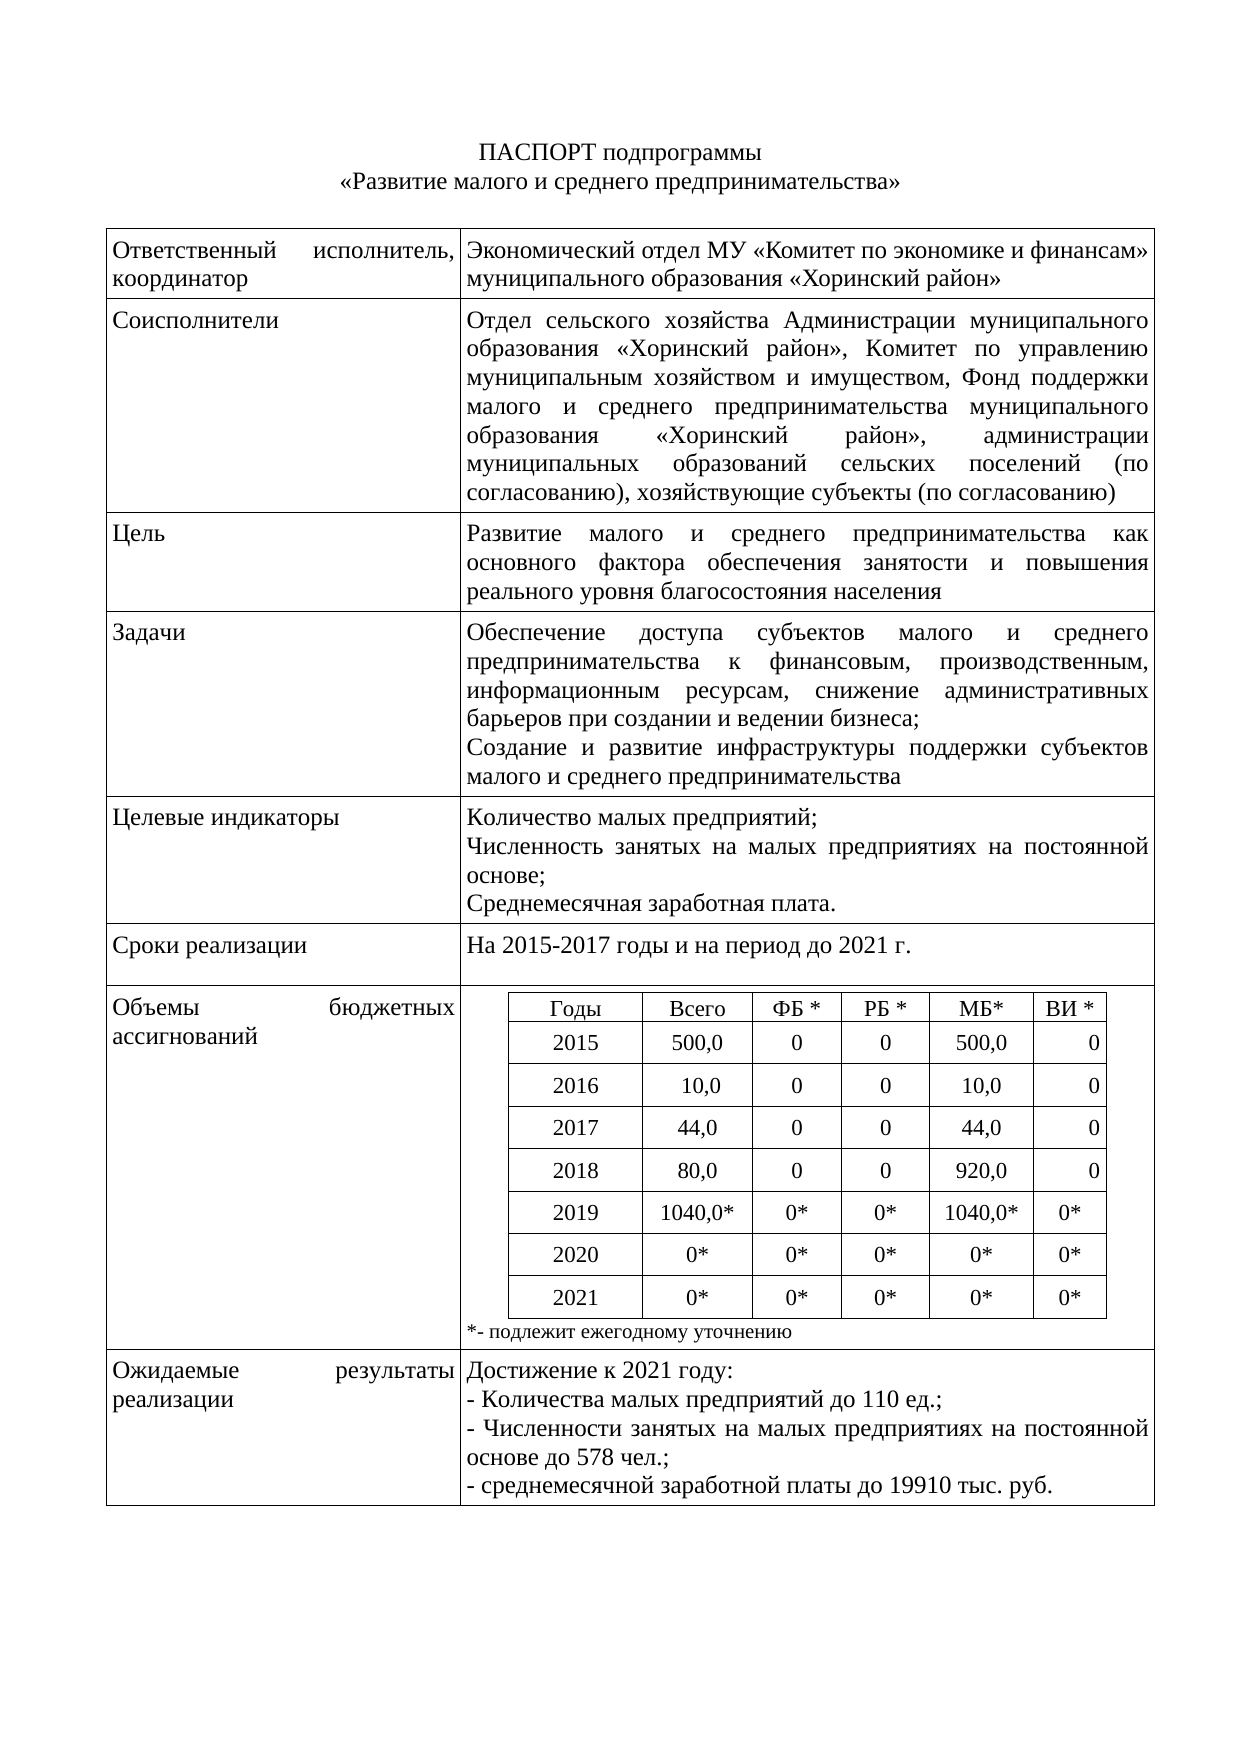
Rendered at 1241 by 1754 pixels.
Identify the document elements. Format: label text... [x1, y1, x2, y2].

table_cell Отдел сельского хозяйства Администрации муниципального образования «Хоринский район», Комитет по управлению муниципальным хозяйством и имуществом, Фонд поддержки малого и среднего предпринимательства муниципального образования «Хоринский район», администрации муниципальных образований сельских поселений (по согласованию), хозяйствующие субъекты (по согласованию) [461, 299, 1154, 512]
table_cell Целевые индикаторы [107, 797, 460, 923]
text ПАСПОРТ подпрограммы [106, 137, 1134, 166]
table_cell Обеспечение доступа субъектов малого и среднего предпринимательства к финансовым, производственным, информационным ресурсам, снижение административных барьеров при создании и ведении бизнеса; Создание и развитие инфраструктуры поддержки субъектов малого и среднего предпринимательства [461, 612, 1154, 796]
table_cell Соисполнители [107, 299, 460, 512]
table_cell Достижение к 2021 году: - Количества малых предприятий до 110 ед.; - Численности занятых на малых предприятиях на постоянной основе до 578 чел.; - среднемесячной заработной платы до 19910 тыс. руб. [461, 1350, 1154, 1505]
table_header Экономический отдел МУ «Комитет по экономике и финансам» муниципального образования «Хоринский район» [461, 229, 1154, 298]
table_cell Объемы бюджетных ассигнований [107, 986, 460, 1348]
table_cell Сроки реализации [107, 924, 460, 985]
table_cell Количество малых предприятий; Численность занятых на малых предприятиях на постоянной основе; Среднемесячная заработная плата. [461, 797, 1154, 923]
text «Развитие малого и среднего предпринимательства» [106, 166, 1134, 194]
table_cell Задачи [107, 612, 460, 796]
table_header Ответственный исполнитель, координатор [107, 229, 460, 298]
table_cell На 2015-2017 годы и на период до 2021 г. [461, 924, 1154, 985]
table_cell Развитие малого и среднего предпринимательства как основного фактора обеспечения занятости и повышения реального уровня благосостояния населения [461, 513, 1154, 611]
table_cell Ожидаемые результаты реализации [107, 1350, 460, 1505]
table_cell *- подлежит ежегодному уточнению [461, 986, 1154, 1348]
table_cell Цель [107, 513, 460, 611]
